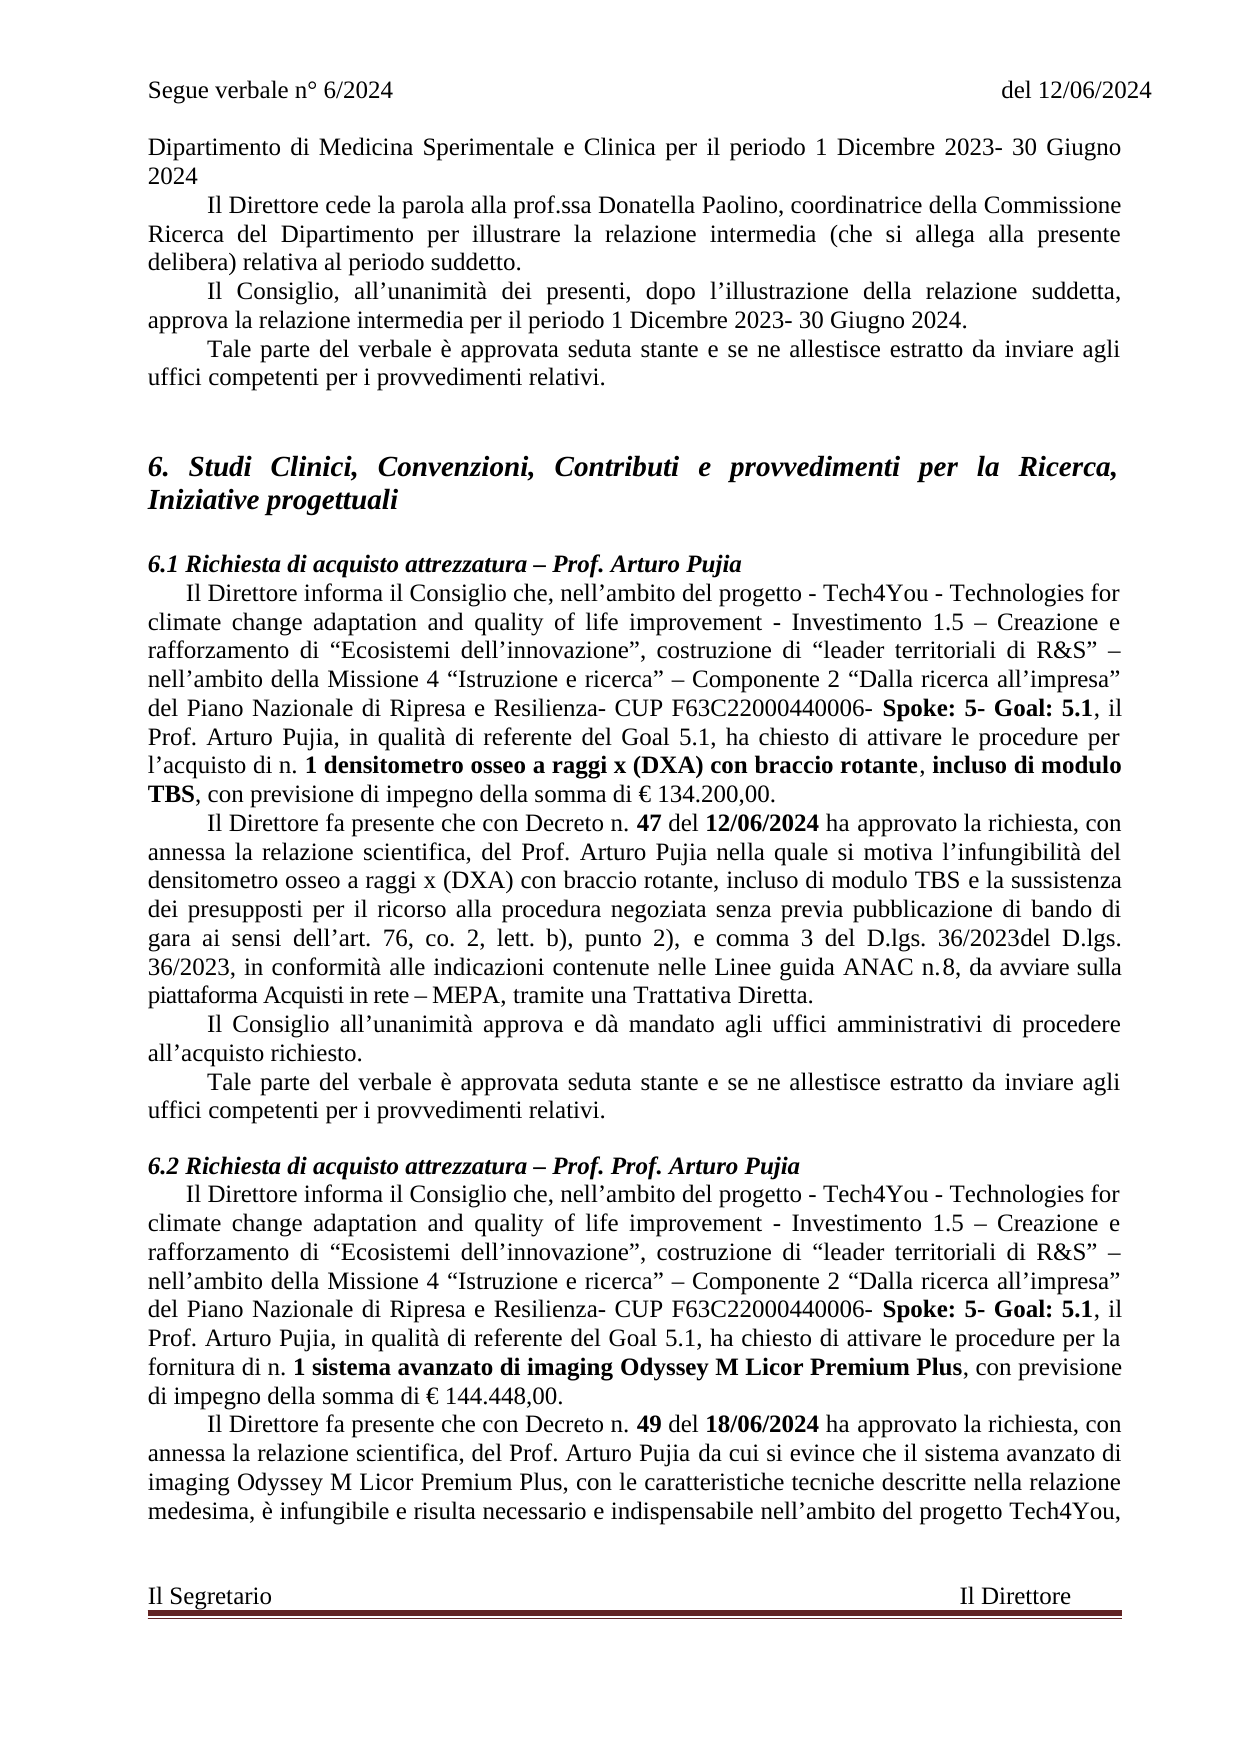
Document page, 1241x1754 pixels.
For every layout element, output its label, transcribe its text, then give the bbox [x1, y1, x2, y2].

text Il Direttore informa il Consiglio che, nell’ambito del progetto - Tech4You - Technologies for climate change adaptation and quality of life improvement - Investimento 1.5 – Creazione e rafforzamento di “Ecosistemi dell’innovazione”, costruzione di “leader territoriali di R&S” – nell’ambito della Missione 4 “Istruzione e ricerca” – Componente 2 “Dalla ricerca all’impresa” del Piano Nazionale di Ripresa e Resilienza- CUP F63C22000440006- Spoke: 5- Goal: 5.1, il Prof. Arturo Pujia, in qualità di referente del Goal 5.1, ha chiesto di attivare le procedure per la fornitura di n. 1 sistema avanzato di imaging Odyssey M Licor Premium Plus, con previsione di impegno della somma di € 144.448,00. [148, 1179, 1122, 1409]
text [148, 1409, 1122, 1524]
text Il Consiglio all’unanimità approva e dà mandato agli uffici amministrativi di procedere all’acquisto richiesto. [148, 1009, 1122, 1067]
text 6.1 Richiesta di acquisto attrezzatura – Prof. Arturo Pujia [148, 549, 1122, 578]
text Il Consiglio, all’unanimità dei presenti, dopo l’illustrazione della relazione suddetta, approva la relazione intermedia per il periodo 1 Dicembre 2023- 30 Giugno 2024. [148, 276, 1122, 334]
text Il Direttore informa il Consiglio che, nell’ambito del progetto - Tech4You - Technologies for climate change adaptation and quality of life improvement - Investimento 1.5 – Creazione e rafforzamento di “Ecosistemi dell’innovazione”, costruzione di “leader territoriali di R&S” – nell’ambito della Missione 4 “Istruzione e ricerca” – Componente 2 “Dalla ricerca all’impresa” del Piano Nazionale di Ripresa e Resilienza- CUP F63C22000440006- Spoke: 5- Goal: 5.1, il Prof. Arturo Pujia, in qualità di referente del Goal 5.1, ha chiesto di attivare le procedure per l’acquisto di n. 1 densitometro osseo a raggi x (DXA) con braccio rotante, incluso di modulo TBS, con previsione di impegno della somma di € 134.200,00. [148, 578, 1122, 808]
text Il Direttore cede la parola alla prof.ssa Donatella Paolino, coordinatrice della Commissione Ricerca del Dipartimento per illustrare la relazione intermedia (che si allega alla presente delibera) relativa al periodo suddetto. [148, 190, 1122, 276]
text Il Direttore fa presente che con Decreto n. 47 del 12/06/2024 ha approvato la richiesta, con annessa la relazione scientifica, del Prof. Arturo Pujia nella quale si motiva l’infungibilità del densitometro osseo a raggi x (DXA) con braccio rotante, incluso di modulo TBS e la sussistenza dei presupposti per il ricorso alla procedura negoziata senza previa pubblicazione di bando di gara ai sensi dell’art. 76, co. 2, lett. b), punto 2), e comma 3 del D.lgs. 36/2023del D.lgs. 36/2023, in conformità alle indicazioni contenute nelle Linee guida ANAC n.8, da avviare sulla piattaforma Acquisti in rete – MEPA, tramite una Trattativa Diretta. [148, 808, 1122, 1009]
text 6. Studi Clinici, Convenzioni, Contributi e provvedimenti per la Ricerca, Iniziative progettuali [148, 449, 1122, 516]
text Tale parte del verbale è approvata seduta stante e se ne allestisce estratto da inviare agli uffici competenti per i provvedimenti relativi. [148, 334, 1122, 391]
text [148, 132, 1122, 190]
text 6.2 Richiesta di acquisto attrezzatura – Prof. Prof. Arturo Pujia [148, 1151, 1122, 1179]
text Tale parte del verbale è approvata seduta stante e se ne allestisce estratto da inviare agli uffici competenti per i provvedimenti relativi. [148, 1067, 1122, 1124]
